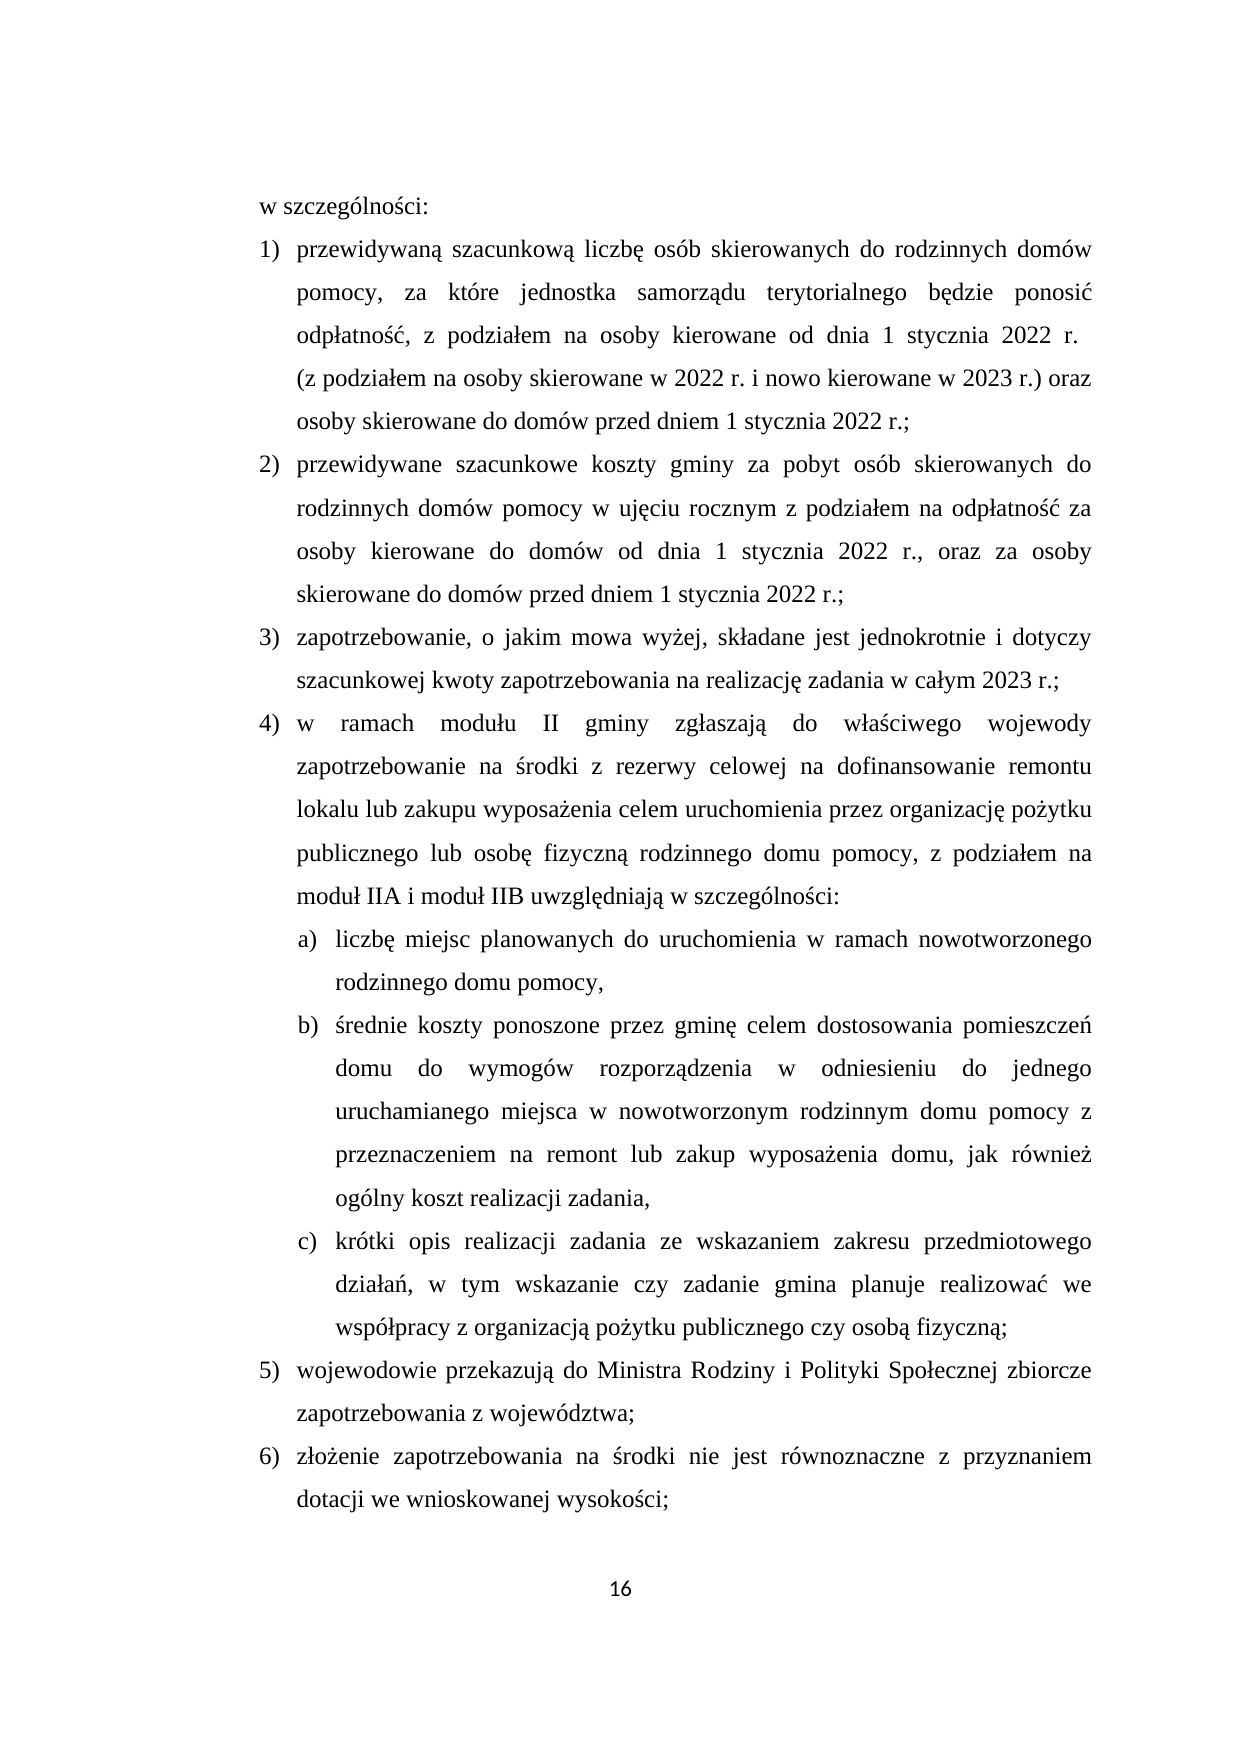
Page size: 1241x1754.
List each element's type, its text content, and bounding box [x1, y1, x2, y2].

list złożenie zapotrzebowania na środki nie jest równoznaczne z przyznaniem dotacji we wnioskowanej wysokości; [259, 1441, 1093, 1513]
list przewidywane szacunkowe koszty gminy za pobyt osób skierowanych do rodzinnych domów pomocy w ujęciu rocznym z podziałem na odpłatność za osoby kierowane do domów od dnia 1 stycznia 2022 r., oraz za osoby skierowane do domów przed dniem 1 stycznia 2022 r.; [259, 449, 1093, 608]
list przewidywaną szacunkową liczbę osób skierowanych do rodzinnych domów pomocy, za które jednostka samorządu terytorialnego będzie ponosić odpłatność, z podziałem na osoby kierowane od dnia 1 stycznia 2022 r. (z podziałem na osoby skierowane w 2022 r. i nowo kierowane w 2023 r.) oraz osoby skierowane do domów przed dniem 1 stycznia 2022 r.; [259, 234, 1093, 435]
list zapotrzebowanie, o jakim mowa wyżej, składane jest jednokrotnie i dotyczy szacunkowej kwoty zapotrzebowania na realizację zadania w całym 2023 r.; [259, 622, 1093, 694]
list w ramach modułu II gminy zgłaszają do właściwego wojewody zapotrzebowanie na środki z rezerwy celowej na dofinansowanie remontu lokalu lub zakupu wyposażenia celem uruchomienia przez organizację pożytku publicznego lub osobę fizyczną rodzinnego domu pomocy, z podziałem na moduł IIA i moduł IIB uwzględniają w szczególności: [259, 708, 1093, 909]
list liczbę miejsc planowanych do uruchomienia w ramach nowotworzonego rodzinnego domu pomocy, [298, 924, 1093, 996]
list średnie koszty ponoszone przez gminę celem dostosowania pomieszczeń domu do wymogów rozporządzenia w odniesieniu do jednego uruchamianego miejsca w nowotworzonym rodzinnym domu pomocy z przeznaczeniem na remont lub zakup wyposażenia domu, jak również ogólny koszt realizacji zadania, [298, 1010, 1093, 1211]
list krótki opis realizacji zadania ze wskazaniem zakresu przedmiotowego działań, w tym wskazanie czy zadanie gmina planuje realizować we współpracy z organizacją pożytku publicznego czy osobą fizyczną; [298, 1226, 1093, 1341]
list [221, 148, 1093, 219]
list wojewodowie przekazują do Ministra Rodziny i Polityki Społecznej zbiorcze zapotrzebowania z województwa; [259, 1355, 1093, 1427]
